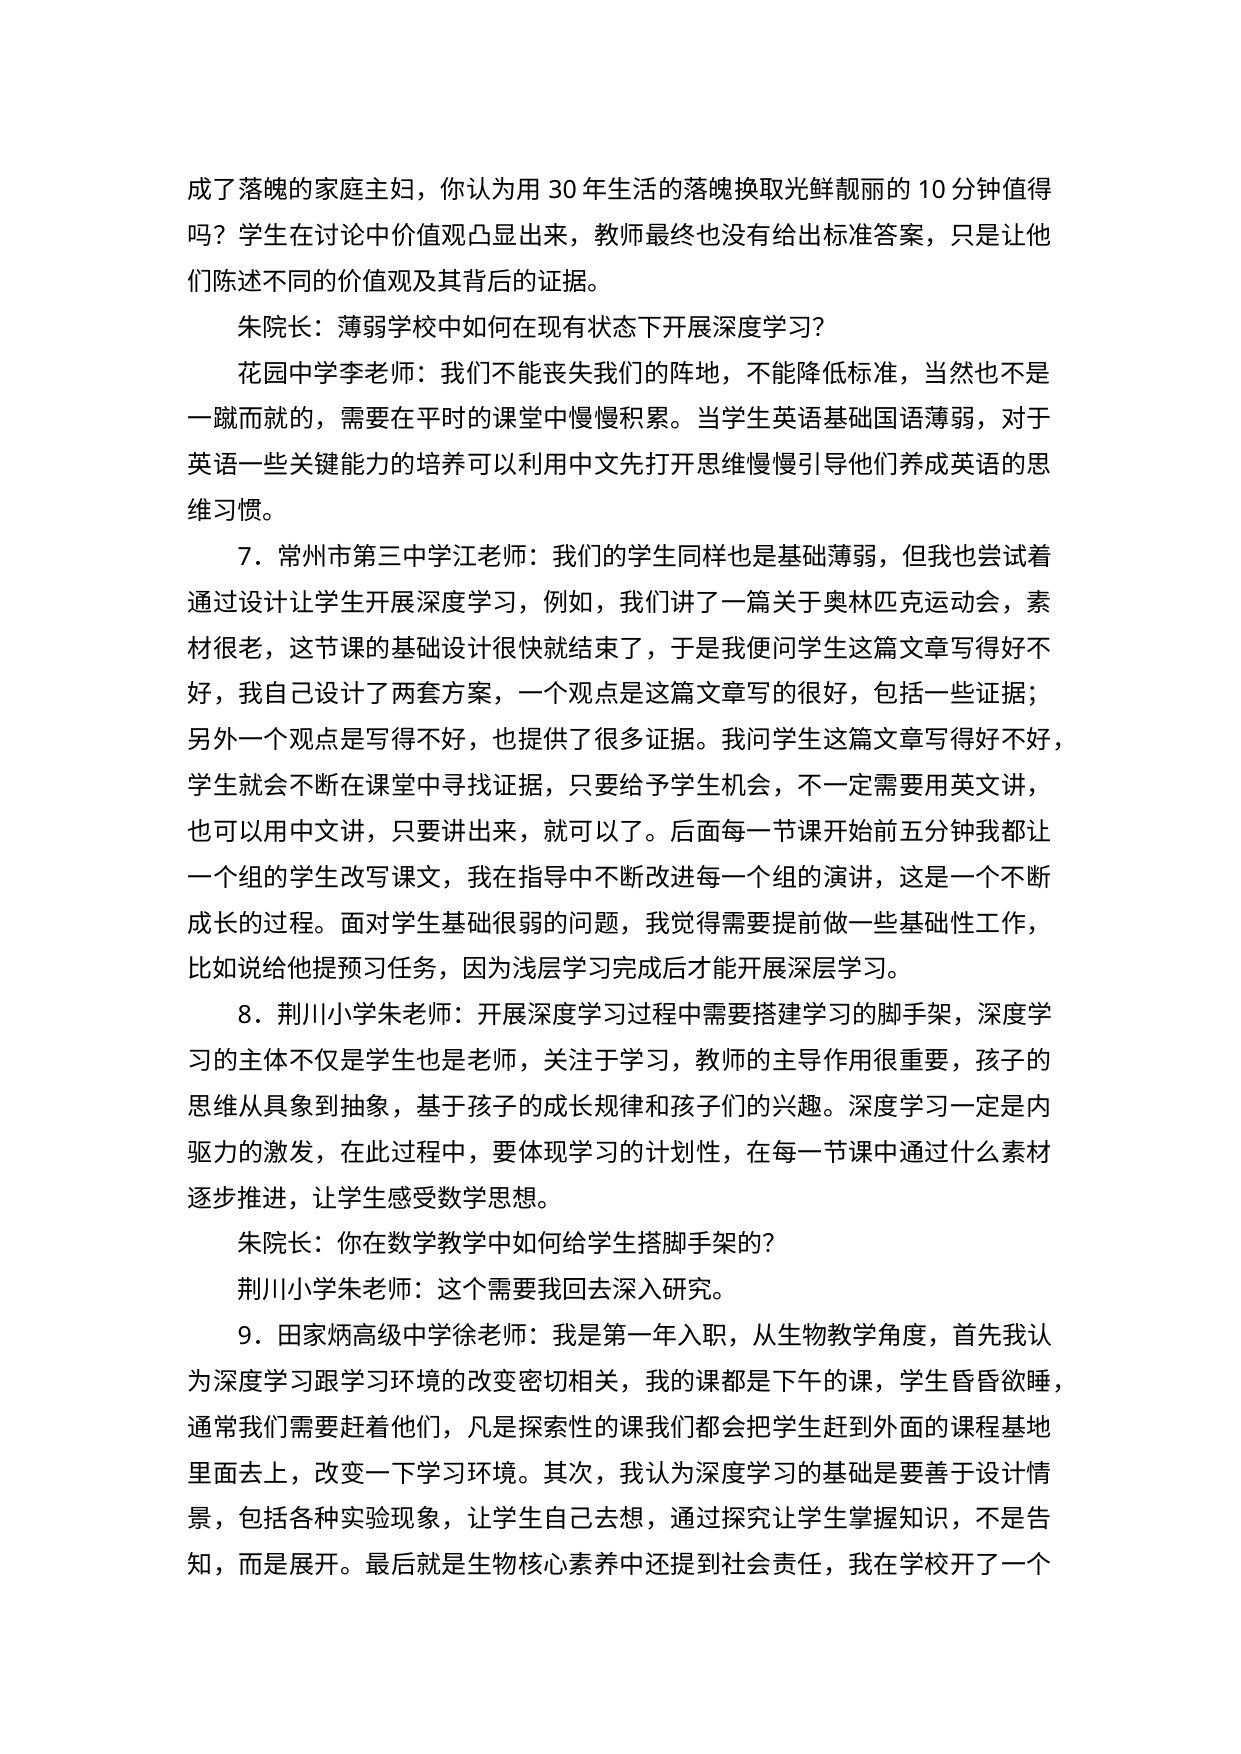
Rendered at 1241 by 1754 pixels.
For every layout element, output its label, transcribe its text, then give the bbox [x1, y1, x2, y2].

text 花园中学李老师：我们不能丧失我们的阵地，不能降低标准，当然也不是一蹴而就的，需要在平时的课堂中慢慢积累。当学生英语基础国语薄弱，对于英语一些关键能力的培养可以利用中文先打开思维慢慢引导他们养成英语的思维习惯。 [187, 345, 1053, 529]
text 8．荆川小学朱老师：开展深度学习过程中需要搭建学习的脚手架，深度学习的主体不仅是学生也是老师，关注于学习，教师的主导作用很重要，孩子的思维从具象到抽象，基于孩子的成长规律和孩子们的兴趣。深度学习一定是内驱力的激发，在此过程中，要体现学习的计划性，在每一节课中通过什么素材逐步推进，让学生感受数学思想。 [187, 987, 1053, 1216]
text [187, 1308, 1053, 1583]
text 7．常州市第三中学江老师：我们的学生同样也是基础薄弱，但我也尝试着通过设计让学生开展深度学习，例如，我们讲了一篇关于奥林匹克运动会，素材很老，这节课的基础设计很快就结束了，于是我便问学生这篇文章写得好不好，我自己设计了两套方案，一个观点是这篇文章写的很好，包括一些证据；另外一个观点是写得不好，也提供了很多证据。我问学生这篇文章写得好不好，学生就会不断在课堂中寻找证据，只要给予学生机会，不一定需要用英文讲，也可以用中文讲，只要讲出来，就可以了。后面每一节课开始前五分钟我都让一个组的学生改写课文，我在指导中不断改进每一个组的演讲，这是一个不断成长的过程。面对学生基础很弱的问题，我觉得需要提前做一些基础性工作，比如说给他提预习任务，因为浅层学习完成后才能开展深层学习。 [187, 529, 1053, 987]
text 朱院长：薄弱学校中如何在现有状态下开展深度学习？ [187, 299, 1053, 345]
text 朱院长：你在数学教学中如何给学生搭脚手架的？ [187, 1216, 1053, 1262]
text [187, 162, 1053, 299]
text 荆川小学朱老师：这个需要我回去深入研究。 [187, 1262, 1053, 1308]
